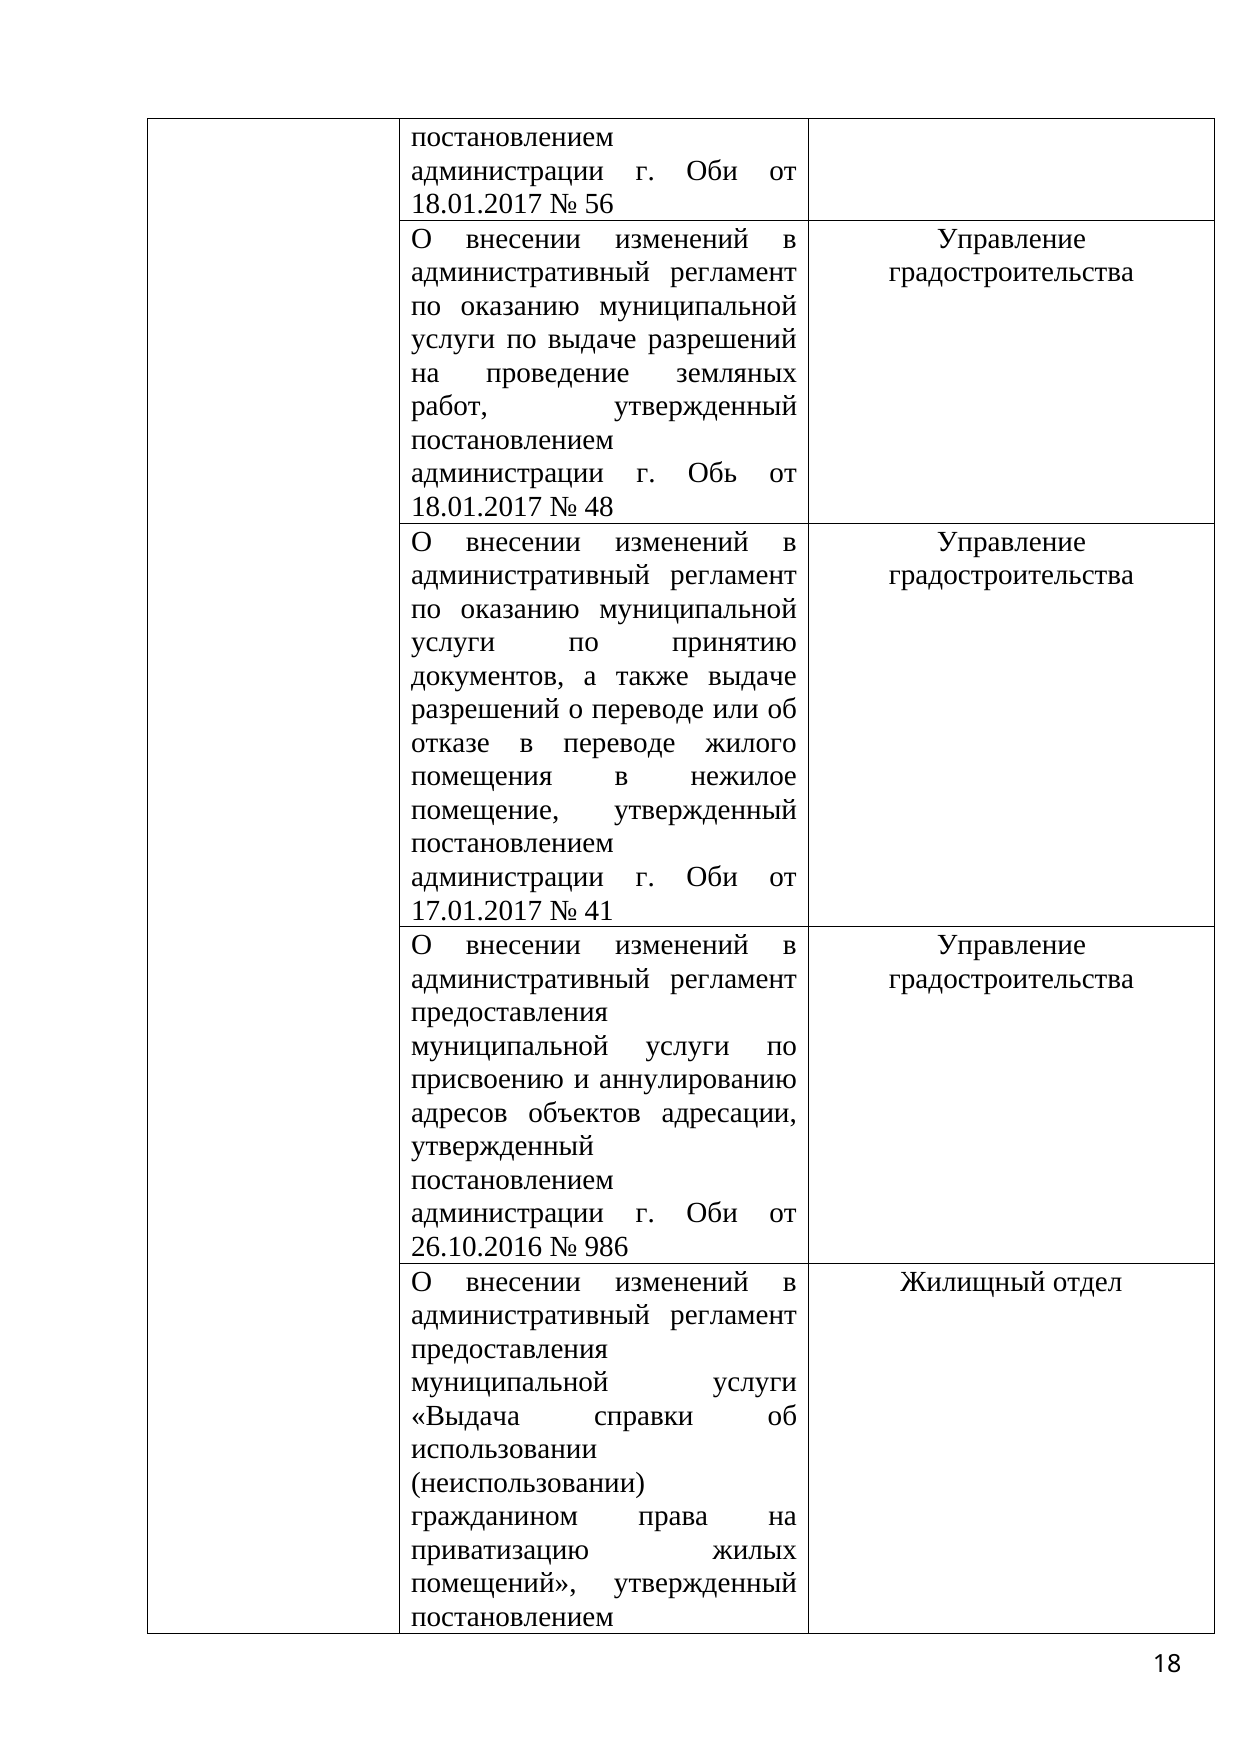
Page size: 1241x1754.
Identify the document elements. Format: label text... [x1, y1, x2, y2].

table_cell О внесении изменений в административный регламент предоставления муниципальной услуги по присвоению и аннулированию адресов объектов адресации, утвержденный постановлением администрации г. Оби от 26.10.2016 № 986 [400, 927, 808, 1263]
table_cell О внесении изменений в административный регламент по оказанию муниципальной услуги по выдаче разрешений на проведение земляных работ, утвержденный постановлением администрации г. Обь от 18.01.2017 № 48 [400, 221, 808, 523]
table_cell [809, 119, 1214, 220]
table_cell Управление градостроительства [809, 927, 1214, 1263]
table_cell Жилищный отдел [809, 1264, 1214, 1633]
table_cell О внесении изменений в административный регламент по оказанию муниципальной услуги по принятию документов, а также выдаче разрешений о переводе или об отказе в переводе жилого помещения в нежилое помещение, утвержденный постановлением администрации г. Оби от 17.01.2017 № 41 [400, 524, 808, 926]
table_cell Управление градостроительства [809, 524, 1214, 926]
table_cell Управление градостроительства [809, 221, 1214, 523]
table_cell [400, 1264, 808, 1633]
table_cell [400, 119, 808, 220]
